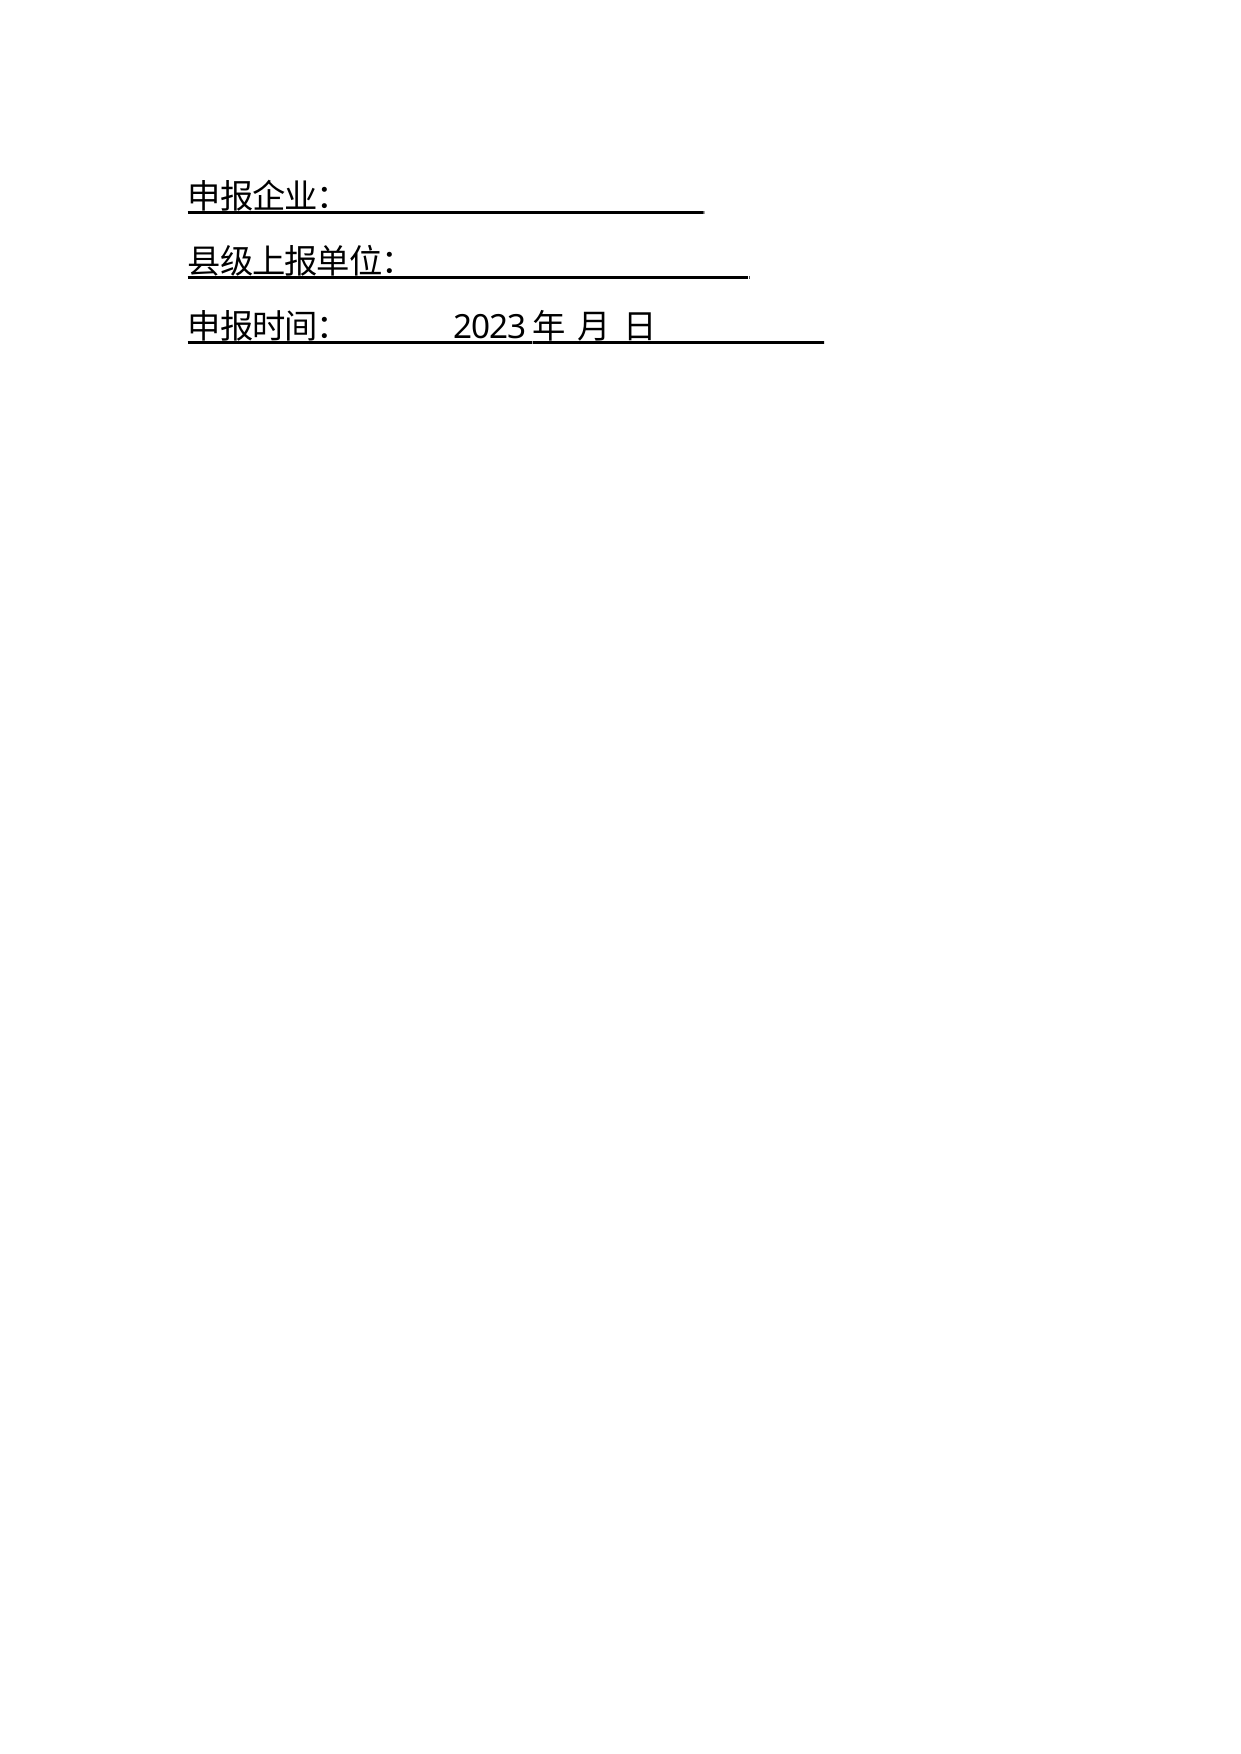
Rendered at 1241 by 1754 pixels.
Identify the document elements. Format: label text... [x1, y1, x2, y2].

text 申报企业： [187, 162, 1129, 227]
text 县级上报单位： [187, 227, 1129, 292]
text 申报时间： 2023年 月 日 [187, 292, 1129, 357]
